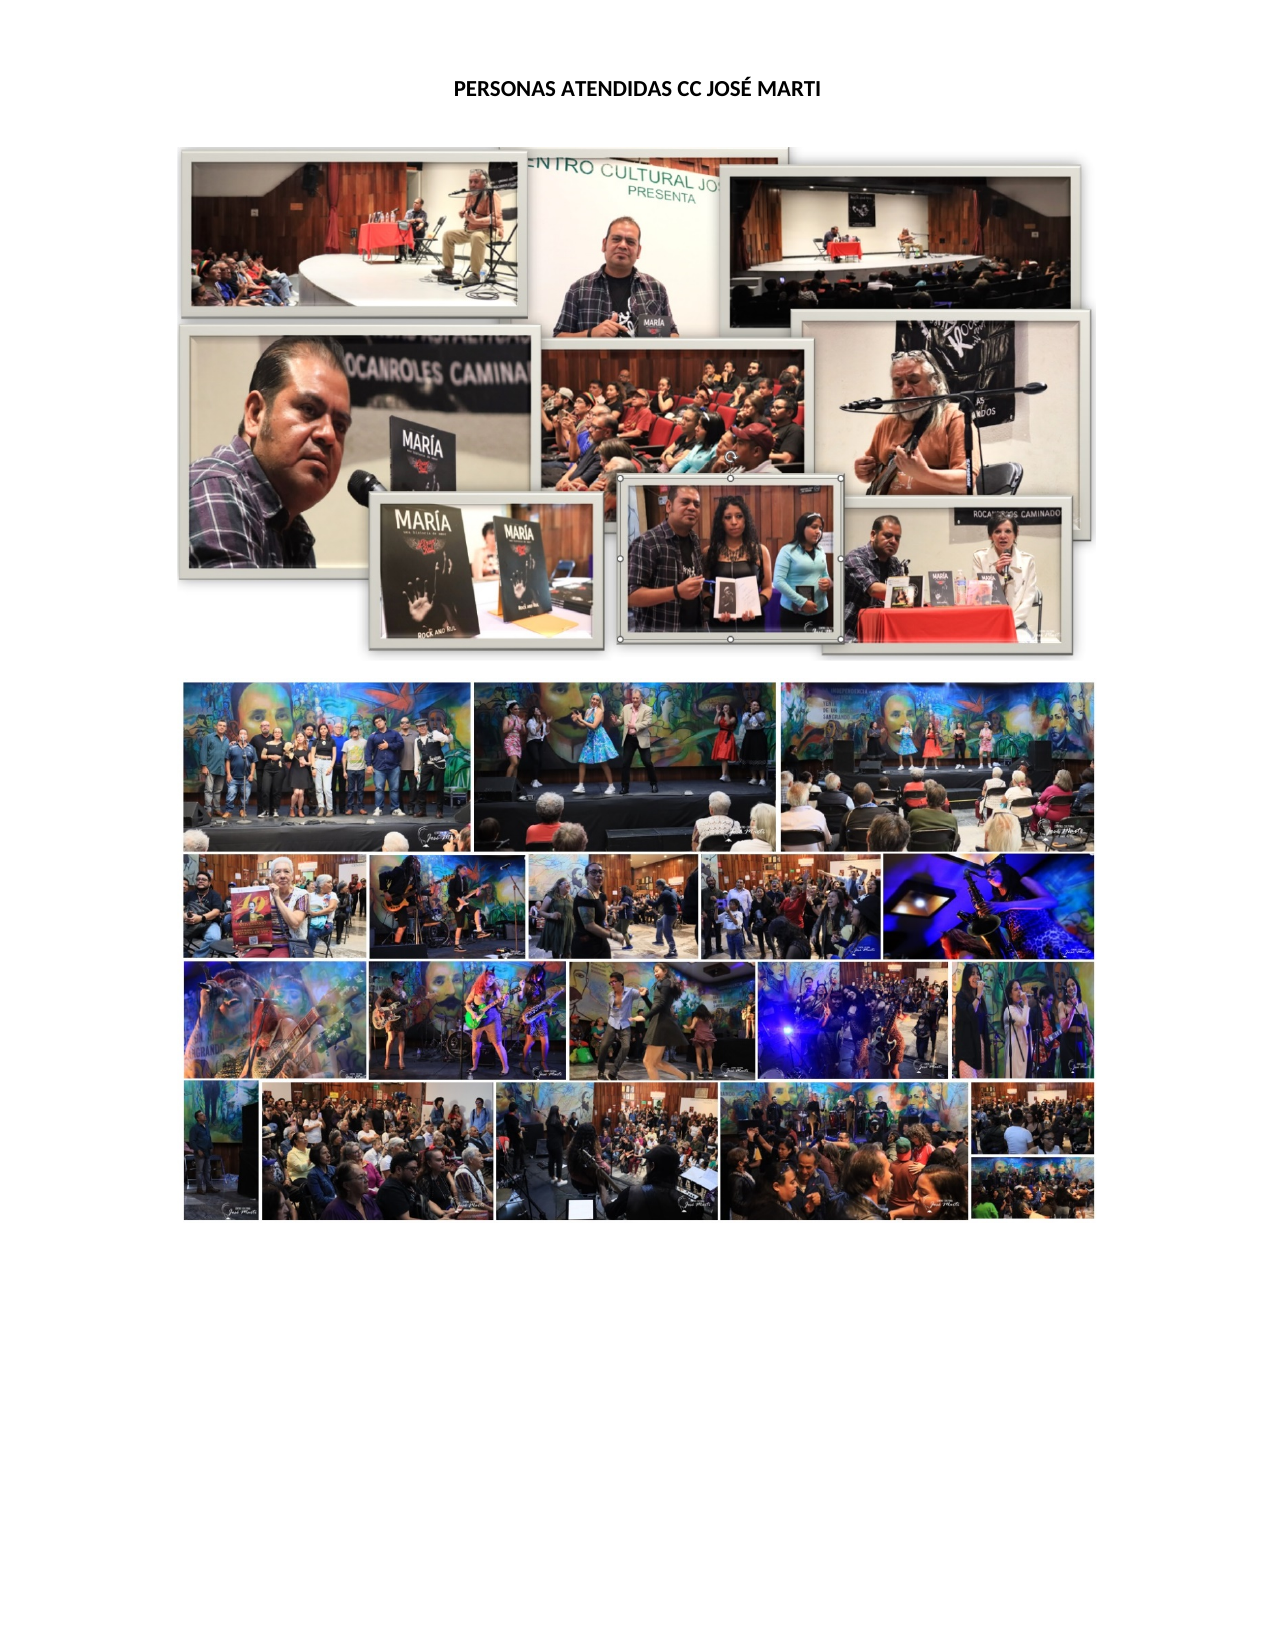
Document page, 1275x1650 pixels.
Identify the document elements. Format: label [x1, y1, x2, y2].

picture [177, 147, 1096, 661]
picture [177, 678, 1098, 1223]
